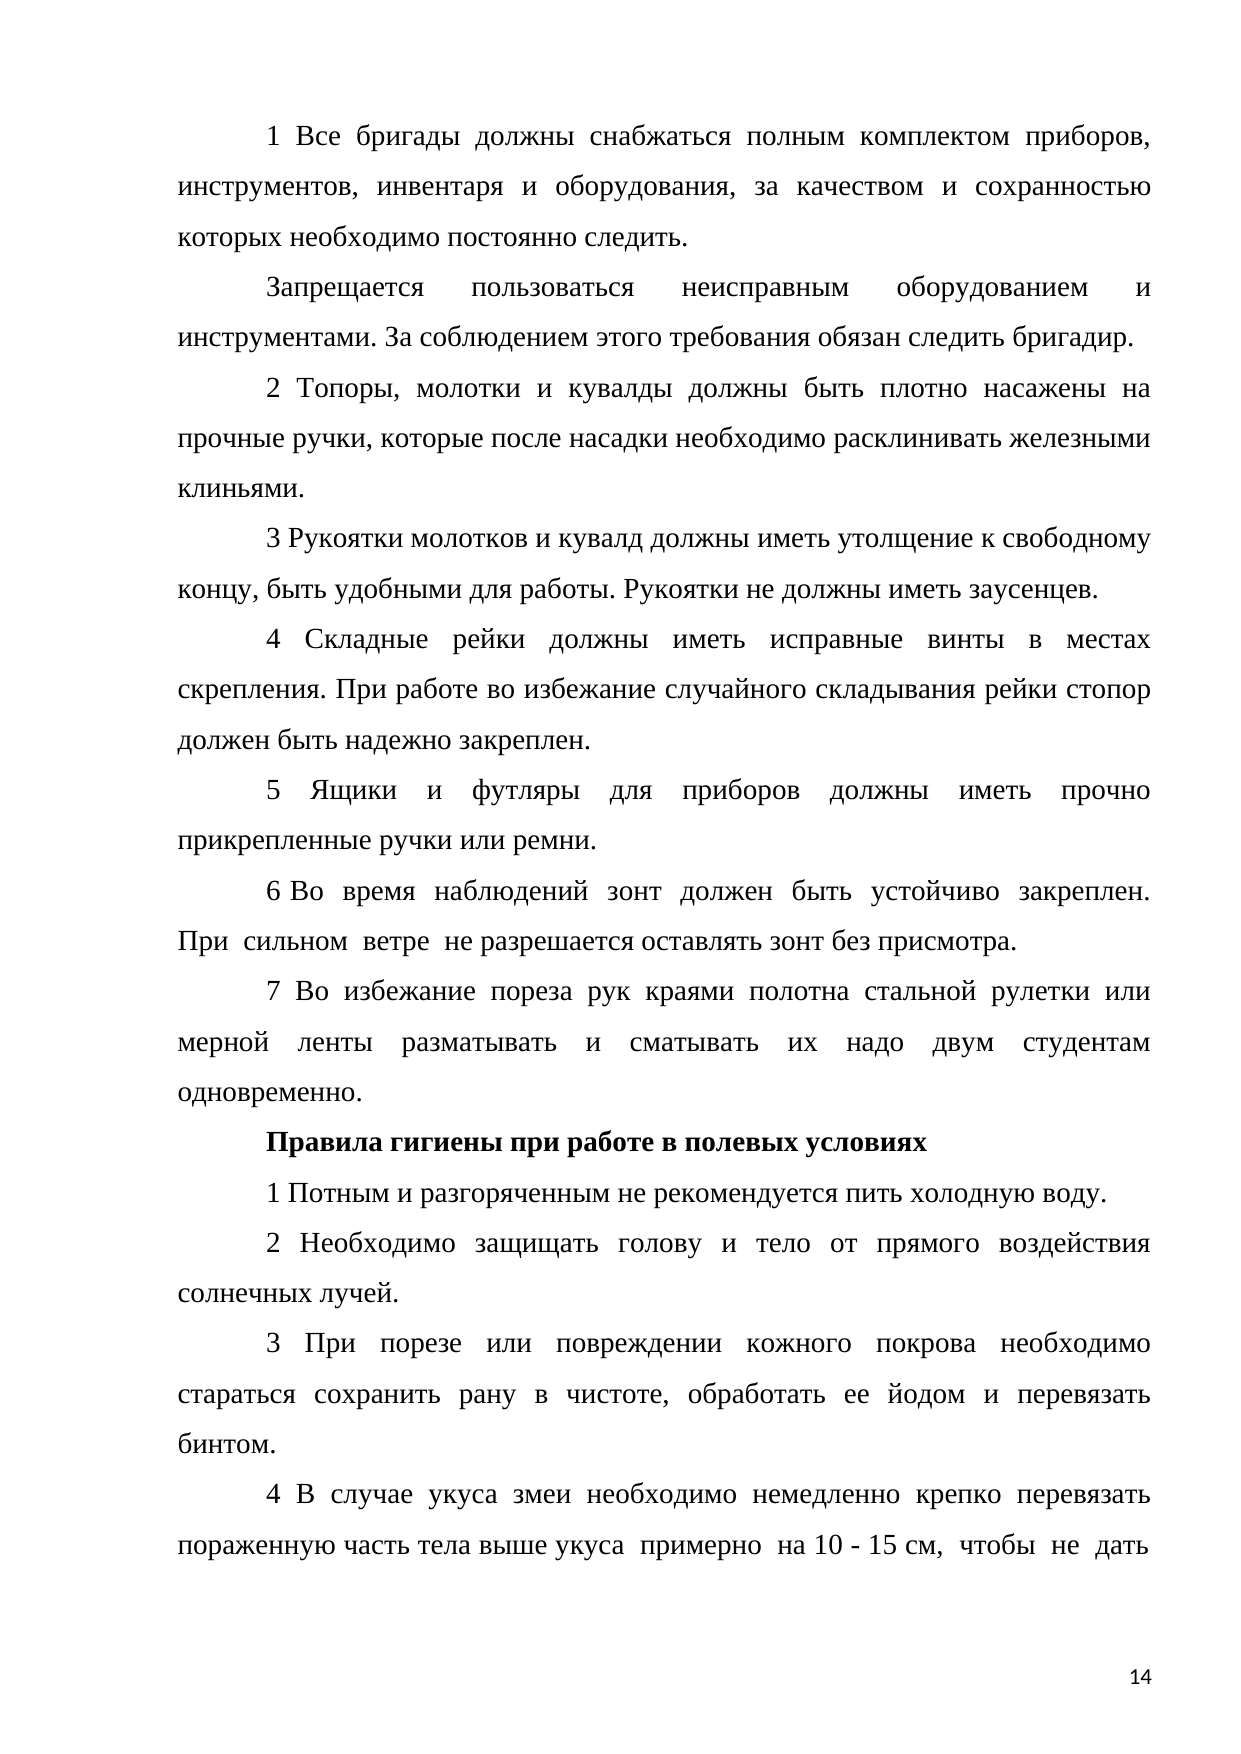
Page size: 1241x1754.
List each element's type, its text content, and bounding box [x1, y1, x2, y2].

text 1 Потным и разгоряченным не рекомендуется пить холодную воду. [177, 1175, 1152, 1208]
text 3 Рукоятки молотков и кувалд должны иметь утолщение к свободному концу, быть удобными для работы. Рукоятки не должны иметь заусенцев. [177, 521, 1152, 604]
text 7 Во избежание пореза рук краями полотна стальной рулетки или мерной ленты разматывать и сматывать их надо двум студентам одновременно. [177, 973, 1152, 1108]
text 3 При порезе или повреждении кожного покрова необходимо стараться сохранить рану в чистоте, обработать ее йодом и перевязать бинтом. [177, 1326, 1152, 1460]
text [177, 1477, 1152, 1560]
text 2 Топоры, молотки и кувалды должны быть плотно насажены на прочные ручки, которые после насадки необходимо расклинивать железными клиньями. [177, 370, 1152, 504]
text 1 Все бригады должны снабжаться полным комплектом приборов, инструментов, инвентаря и оборудования, за качеством и сохранностью которых необходимо постоянно следить. [177, 118, 1152, 252]
text Правила гигиены при работе в полевых условиях [177, 1124, 1152, 1158]
text 6 Во время наблюдений зонт должен быть устойчиво закреплен. При сильном ветре не разрешается оставлять зонт без присмотра. [177, 873, 1152, 957]
text 5 Ящики и футляры для приборов должны иметь прочно прикрепленные ручки или ремни. [177, 772, 1152, 856]
text 2 Необходимо защищать голову и тело от прямого воздействия солнечных лучей. [177, 1225, 1152, 1309]
text 4 Складные рейки должны иметь исправные винты в местах скрепления. При работе во избежание случайного складывания рейки стопор должен быть надежно закреплен. [177, 621, 1152, 755]
text Запрещается пользоваться неисправным оборудованием и инструментами. За соблюдением этого требования обязан следить бригадир. [177, 269, 1152, 353]
